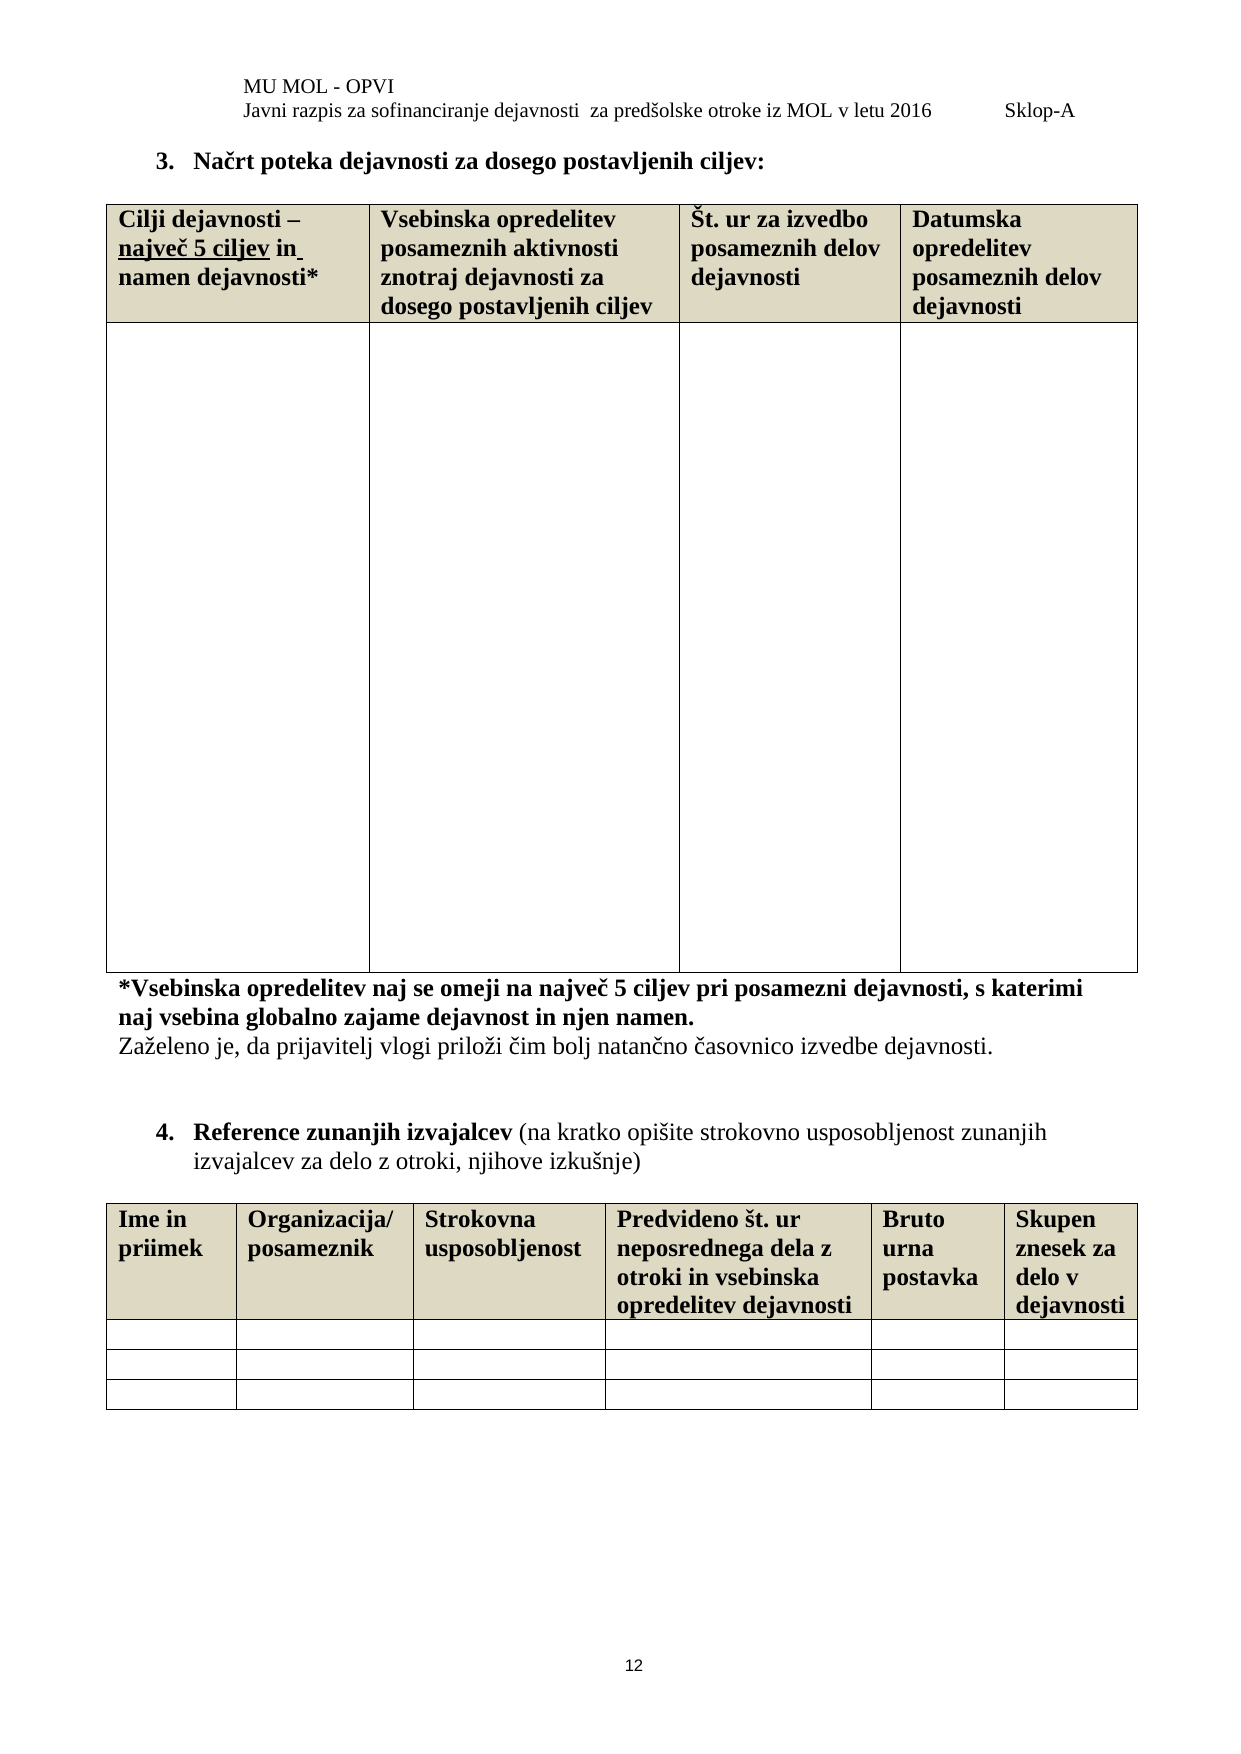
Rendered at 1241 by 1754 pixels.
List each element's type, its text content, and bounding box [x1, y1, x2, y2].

table_header Cilji dejavnosti – največ 5 ciljev in namen dejavnosti* [107, 205, 369, 322]
table_cell [414, 1380, 605, 1409]
table_cell [606, 1320, 871, 1349]
list Načrt poteka dejavnosti za dosego postavljenih ciljev: [156, 146, 1122, 175]
table_cell [237, 1350, 413, 1379]
table_cell [1005, 1320, 1137, 1349]
table_header Ime in priimek [107, 1204, 236, 1319]
table_cell [414, 1350, 605, 1379]
table_cell [872, 1350, 1004, 1379]
table_cell [107, 1350, 236, 1379]
table_cell [872, 1320, 1004, 1349]
table_cell [1005, 1380, 1137, 1409]
table_header Vsebinska opredelitev posameznih aktivnosti znotraj dejavnosti za dosego postavljenih ciljev [370, 205, 679, 322]
table_header Organizacija/posameznik [237, 1204, 413, 1319]
table_cell [680, 323, 900, 972]
table_cell [1005, 1350, 1137, 1379]
table_cell [107, 323, 369, 972]
text *Vsebinska opredelitev naj se omeji na največ 5 ciljev pri posamezni dejavnosti, s katerimi naj vsebina globalno zajame dejavnost in njen namen. [118, 973, 1122, 1031]
text Zaželeno je, da prijavitelj vlogi priloži čim bolj natančno časovnico izvedbe dejavnosti. [118, 1031, 1122, 1059]
table_cell [107, 1380, 236, 1409]
table_cell [872, 1380, 1004, 1409]
table_header Predvideno št. ur neposrednega dela z otroki in vsebinska opredelitev dejavnosti [606, 1204, 871, 1319]
table_cell [370, 323, 679, 972]
table_header Strokovna usposobljenost [414, 1204, 605, 1319]
table_cell [237, 1320, 413, 1349]
table_header Datumska opredelitev posameznih delov dejavnosti [901, 205, 1137, 322]
table_cell [901, 323, 1137, 972]
table_header Št. ur za izvedbo posameznih delov dejavnosti [680, 205, 900, 322]
table_cell [414, 1320, 605, 1349]
table_header Bruto urna postavka [872, 1204, 1004, 1319]
table_cell [606, 1380, 871, 1409]
table_cell [237, 1380, 413, 1409]
table_cell [606, 1350, 871, 1379]
list Reference zunanjih izvajalcev (na kratko opišite strokovno usposobljenost zunanjih izvajalcev za delo z otroki, njihove izkušnje) [156, 1117, 1122, 1174]
table_header Skupen znesek za delo v dejavnosti [1005, 1204, 1137, 1319]
table_cell [107, 1320, 236, 1349]
